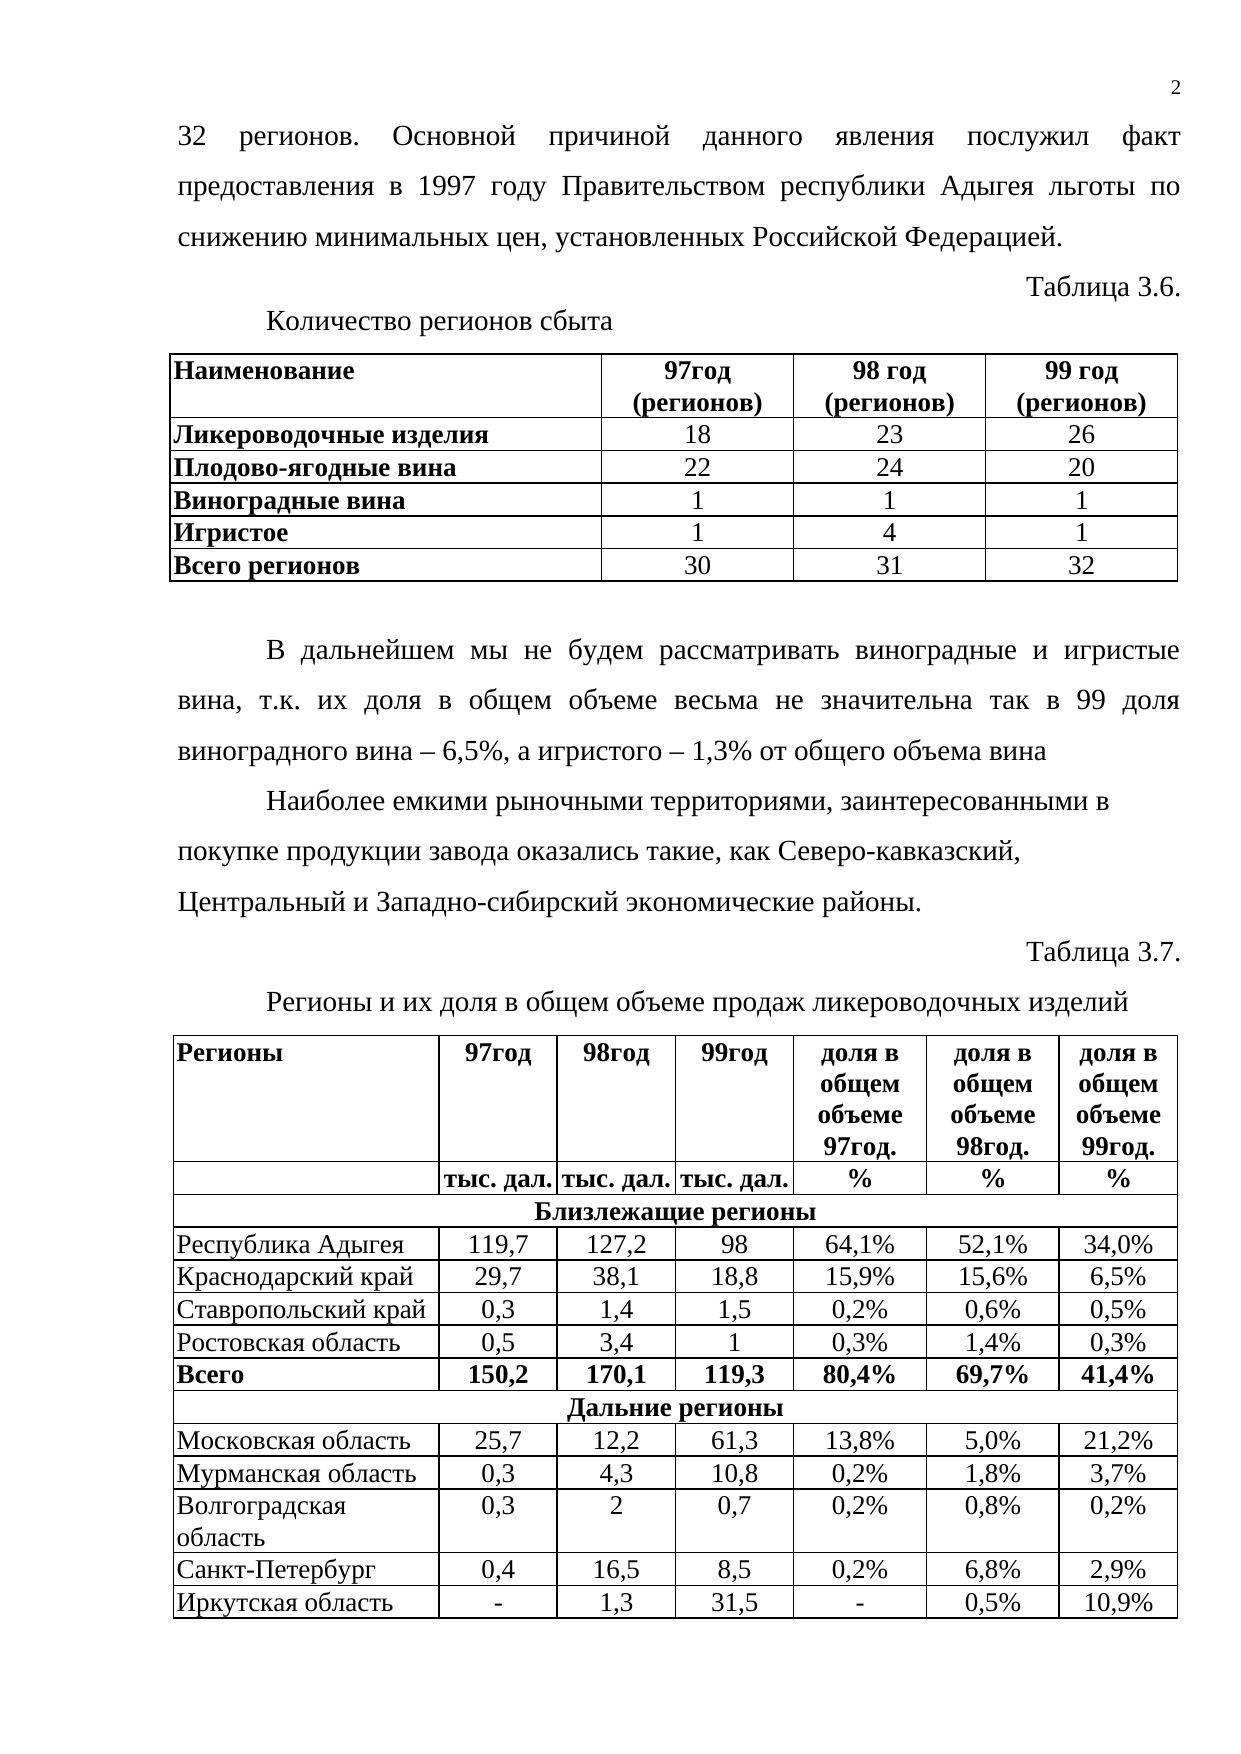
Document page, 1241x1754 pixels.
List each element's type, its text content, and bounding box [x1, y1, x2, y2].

table_cell 13,8% [794, 1424, 926, 1455]
table_cell 150,2 [440, 1359, 556, 1390]
table_cell 0,3 [440, 1457, 556, 1488]
table_cell 0,2% [1060, 1490, 1177, 1552]
table_cell Виноградные вина [171, 484, 601, 515]
table_cell Московская область [174, 1424, 438, 1455]
table_cell 15,6% [927, 1261, 1058, 1292]
table_cell 0,5 [440, 1326, 556, 1357]
table_cell 1 [986, 484, 1177, 515]
table_cell 10,9% [1060, 1586, 1177, 1617]
table_cell 3,4 [558, 1326, 675, 1357]
table_cell Республика Адыгея [174, 1228, 438, 1259]
subtitle Таблица 3.6. [177, 269, 1181, 303]
table_cell 24 [794, 451, 985, 482]
table_cell - [794, 1586, 926, 1617]
table_cell 1 [602, 517, 793, 548]
table_cell Ликероводочные изделия [171, 418, 601, 449]
table_cell Близлежащие регионы [174, 1195, 1177, 1226]
table_cell 2 [558, 1490, 675, 1552]
table_cell 0,3% [1060, 1326, 1177, 1357]
table_cell 127,2 [558, 1228, 675, 1259]
table_cell 0,2% [794, 1490, 926, 1552]
table_cell Мурманская область [174, 1457, 438, 1488]
table_header 99 год (регионов) [986, 355, 1177, 417]
table_cell 1,5 [676, 1293, 793, 1324]
table_header доля в общем объеме 99год. [1060, 1036, 1177, 1161]
table_cell Иркутская область [174, 1586, 438, 1617]
table_cell 18 [602, 418, 793, 449]
table_header 97год [440, 1036, 556, 1161]
table_cell 0,3% [794, 1326, 926, 1357]
table_cell Краснодарский край [174, 1261, 438, 1292]
table_cell 1 [986, 517, 1177, 548]
table_header 97год (регионов) [602, 355, 793, 417]
table_cell 52,1% [927, 1228, 1058, 1259]
table_cell 38,1 [558, 1261, 675, 1292]
table_header доля в общем объеме 98год. [927, 1036, 1058, 1161]
table_cell тыс. дал. [558, 1162, 675, 1193]
table_cell 30 [602, 549, 793, 580]
table_cell 1,8% [927, 1457, 1058, 1488]
table_cell 16,5 [558, 1553, 675, 1584]
table_cell Ставропольский край [174, 1293, 438, 1324]
table_cell 6,8% [927, 1553, 1058, 1584]
table_cell 25,7 [440, 1424, 556, 1455]
table_cell 1,3 [558, 1586, 675, 1617]
table_cell [174, 1162, 438, 1193]
table_cell 1 [676, 1326, 793, 1357]
text Таблица 3.7. [177, 934, 1181, 968]
table_cell 3,7% [1060, 1457, 1177, 1488]
subtitle Регионы и их доля в общем объеме продаж ликероводочных изделий [177, 984, 1181, 1018]
table_header доля в общем объеме 97год. [794, 1036, 926, 1161]
table_header Наименование [171, 355, 601, 417]
table_cell 31,5 [676, 1586, 793, 1617]
table_header Регионы [174, 1036, 438, 1161]
table_cell 29,7 [440, 1261, 556, 1292]
table_cell 0,6% [927, 1293, 1058, 1324]
table_cell Волгоградская область [174, 1490, 438, 1552]
table_header 98 год (регионов) [794, 355, 985, 417]
text В дальнейшем мы не будем рассматривать виноградные и игристые вина, т.к. их доля в общем объеме весьма не значительна так в 99 доля виноградного вина – 6,5%, а игристого – 1,3% от общего объема вина [177, 632, 1181, 766]
table_cell 170,1 [558, 1359, 675, 1390]
table_cell 23 [794, 418, 985, 449]
table_cell Всего [174, 1359, 438, 1390]
table_cell 12,2 [558, 1424, 675, 1455]
table_cell 0,2% [794, 1293, 926, 1324]
table_cell 1 [794, 484, 985, 515]
table_cell 61,3 [676, 1424, 793, 1455]
table_cell 119,3 [676, 1359, 793, 1390]
table_cell 4 [794, 517, 985, 548]
table_cell % [927, 1162, 1058, 1193]
table_cell 31 [794, 549, 985, 580]
table_cell 34,0% [1060, 1228, 1177, 1259]
table_cell 64,1% [794, 1228, 926, 1259]
table_cell тыс. дал. [676, 1162, 793, 1193]
table_cell 10,8 [676, 1457, 793, 1488]
table_cell 0,5% [927, 1586, 1058, 1617]
table_header 98год [558, 1036, 675, 1161]
table_cell 2,9% [1060, 1553, 1177, 1584]
table_cell 26 [986, 418, 1177, 449]
table_cell 119,7 [440, 1228, 556, 1259]
table_cell 80,4% [794, 1359, 926, 1390]
table_cell 0,2% [794, 1457, 926, 1488]
table_cell Ростовская область [174, 1326, 438, 1357]
text Наиболее емкими рыночными территориями, заинтересованными в покупке продукции завода оказались такие, как Северо-кавказский, Центральный и Западно-сибирский экономические районы. [177, 783, 1181, 917]
table_cell 1 [602, 484, 793, 515]
table_cell Санкт-Петербург [174, 1553, 438, 1584]
table_cell Дальние регионы [174, 1391, 1177, 1422]
table_cell 0,5% [1060, 1293, 1177, 1324]
table_cell 1,4 [558, 1293, 675, 1324]
table_cell - [440, 1586, 556, 1617]
table_cell 20 [986, 451, 1177, 482]
table_cell 15,9% [794, 1261, 926, 1292]
table_cell 21,2% [1060, 1424, 1177, 1455]
table_cell 6,5% [1060, 1261, 1177, 1292]
table_cell 0,2% [794, 1553, 926, 1584]
table_cell 32 [986, 549, 1177, 580]
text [177, 118, 1181, 252]
table_header 99год [676, 1036, 793, 1161]
table_cell 0,4 [440, 1553, 556, 1584]
table_cell 0,3 [440, 1490, 556, 1552]
table_cell Игристое [171, 517, 601, 548]
table_cell Всего регионов [171, 549, 601, 580]
table_cell % [794, 1162, 926, 1193]
table_cell % [1060, 1162, 1177, 1193]
table_cell 4,3 [558, 1457, 675, 1488]
table_cell Плодово-ягодные вина [171, 451, 601, 482]
table_cell 0,7 [676, 1490, 793, 1552]
table_cell 5,0% [927, 1424, 1058, 1455]
table_cell тыс. дал. [440, 1162, 556, 1193]
table_cell 22 [602, 451, 793, 482]
table_cell 0,8% [927, 1490, 1058, 1552]
table_cell 41,4% [1060, 1359, 1177, 1390]
table_cell 1,4% [927, 1326, 1058, 1357]
table_cell 18,8 [676, 1261, 793, 1292]
table_cell 0,3 [440, 1293, 556, 1324]
text Количество регионов сбыта [177, 303, 1181, 336]
table_cell 8,5 [676, 1553, 793, 1584]
table_cell 69,7% [927, 1359, 1058, 1390]
table_cell 98 [676, 1228, 793, 1259]
